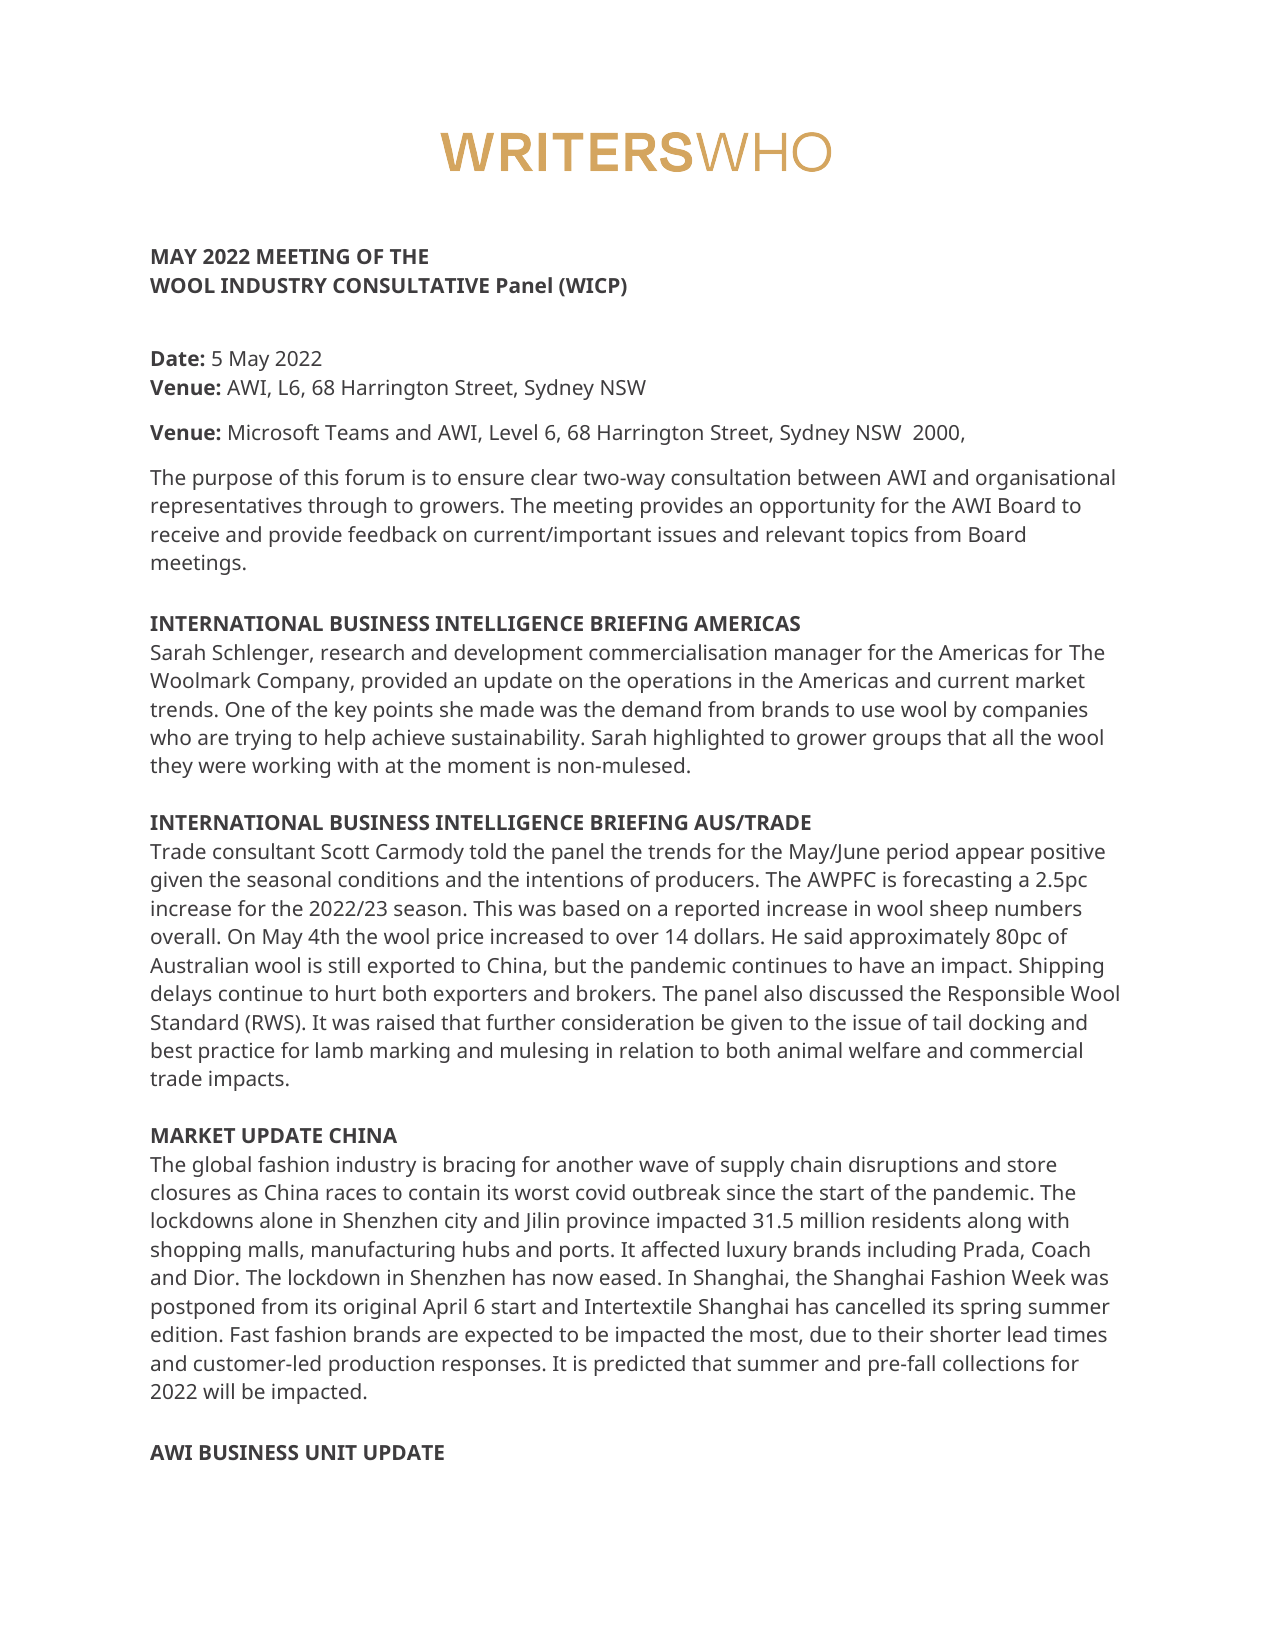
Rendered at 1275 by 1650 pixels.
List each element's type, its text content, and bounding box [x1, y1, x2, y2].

text The global fashion industry is bracing for another wave of supply chain disruptions and store closures as China races to contain its worst covid outbreak since the start of the pandemic. The lockdowns alone in Shenzhen city and Jilin province impacted 31.5 million residents along with shopping malls, manufacturing hubs and ports. It affected luxury brands including Prada, Coach and Dior. The lockdown in Shenzhen has now eased. In Shanghai, the Shanghai Fashion Week was postponed from its original April 6 start and Intertextile Shanghai has cancelled its spring summer edition. Fast fashion brands are expected to be impacted the most, due to their shorter lead times and customer-led production responses. It is predicted that summer and pre-fall collections for 2022 will be impacted. [150, 1150, 1125, 1406]
text WOOL INDUSTRY CONSULTATIVE Panel (WICP) [150, 271, 1125, 299]
text INTERNATIONAL BUSINESS INTELLIGENCE BRIEFING AUS/TRADE [150, 808, 1125, 837]
text MAY 2022 MEETING OF THE [150, 242, 1125, 271]
text Sarah Schlenger, research and development commercialisation manager for the Americas for The Woolmark Company, provided an update on the operations in the Americas and current market trends. One of the key points she made was the demand from brands to use wool by companies who are trying to help achieve sustainability. Sarah highlighted to grower groups that all the wool they were working with at the moment is non-mulesed. [150, 638, 1125, 780]
text AWI BUSINESS UNIT UPDATE [150, 1438, 1125, 1467]
text The purpose of this forum is to ensure clear two-way consultation between AWI and organisational representatives through to growers. The meeting provides an opportunity for the AWI Board to receive and provide feedback on current/important issues and relevant topics from Board meetings. [150, 463, 1125, 577]
text Venue: Microsoft Teams and AWI, Level 6, 68 Harrington Street, Sydney NSW 2000, [150, 418, 1125, 446]
text Trade consultant Scott Carmody told the panel the trends for the May/June period appear positive given the seasonal conditions and the intentions of producers. The AWPFC is forecasting a 2.5pc increase for the 2022/23 season. This was based on a reported increase in wool sheep numbers overall. On May 4th the wool price increased to over 14 dollars. He said approximately 80pc of Australian wool is still exported to China, but the pandemic continues to have an impact. Shipping delays continue to hurt both exporters and brokers. The panel also discussed the Responsible Wool Standard (RWS). It was raised that further consideration be given to the issue of tail docking and best practice for lamb marking and mulesing in relation to both animal welfare and commercial trade impacts. [150, 837, 1125, 1093]
picture [378, 75, 897, 231]
text Venue: AWI, L6, 68 Harrington Street, Sydney NSW [150, 373, 1125, 401]
text MARKET UPDATE CHINA [150, 1121, 1125, 1150]
text Date: 5 May 2022 [150, 344, 1125, 373]
text INTERNATIONAL BUSINESS INTELLIGENCE BRIEFING AMERICAS [150, 609, 1125, 638]
